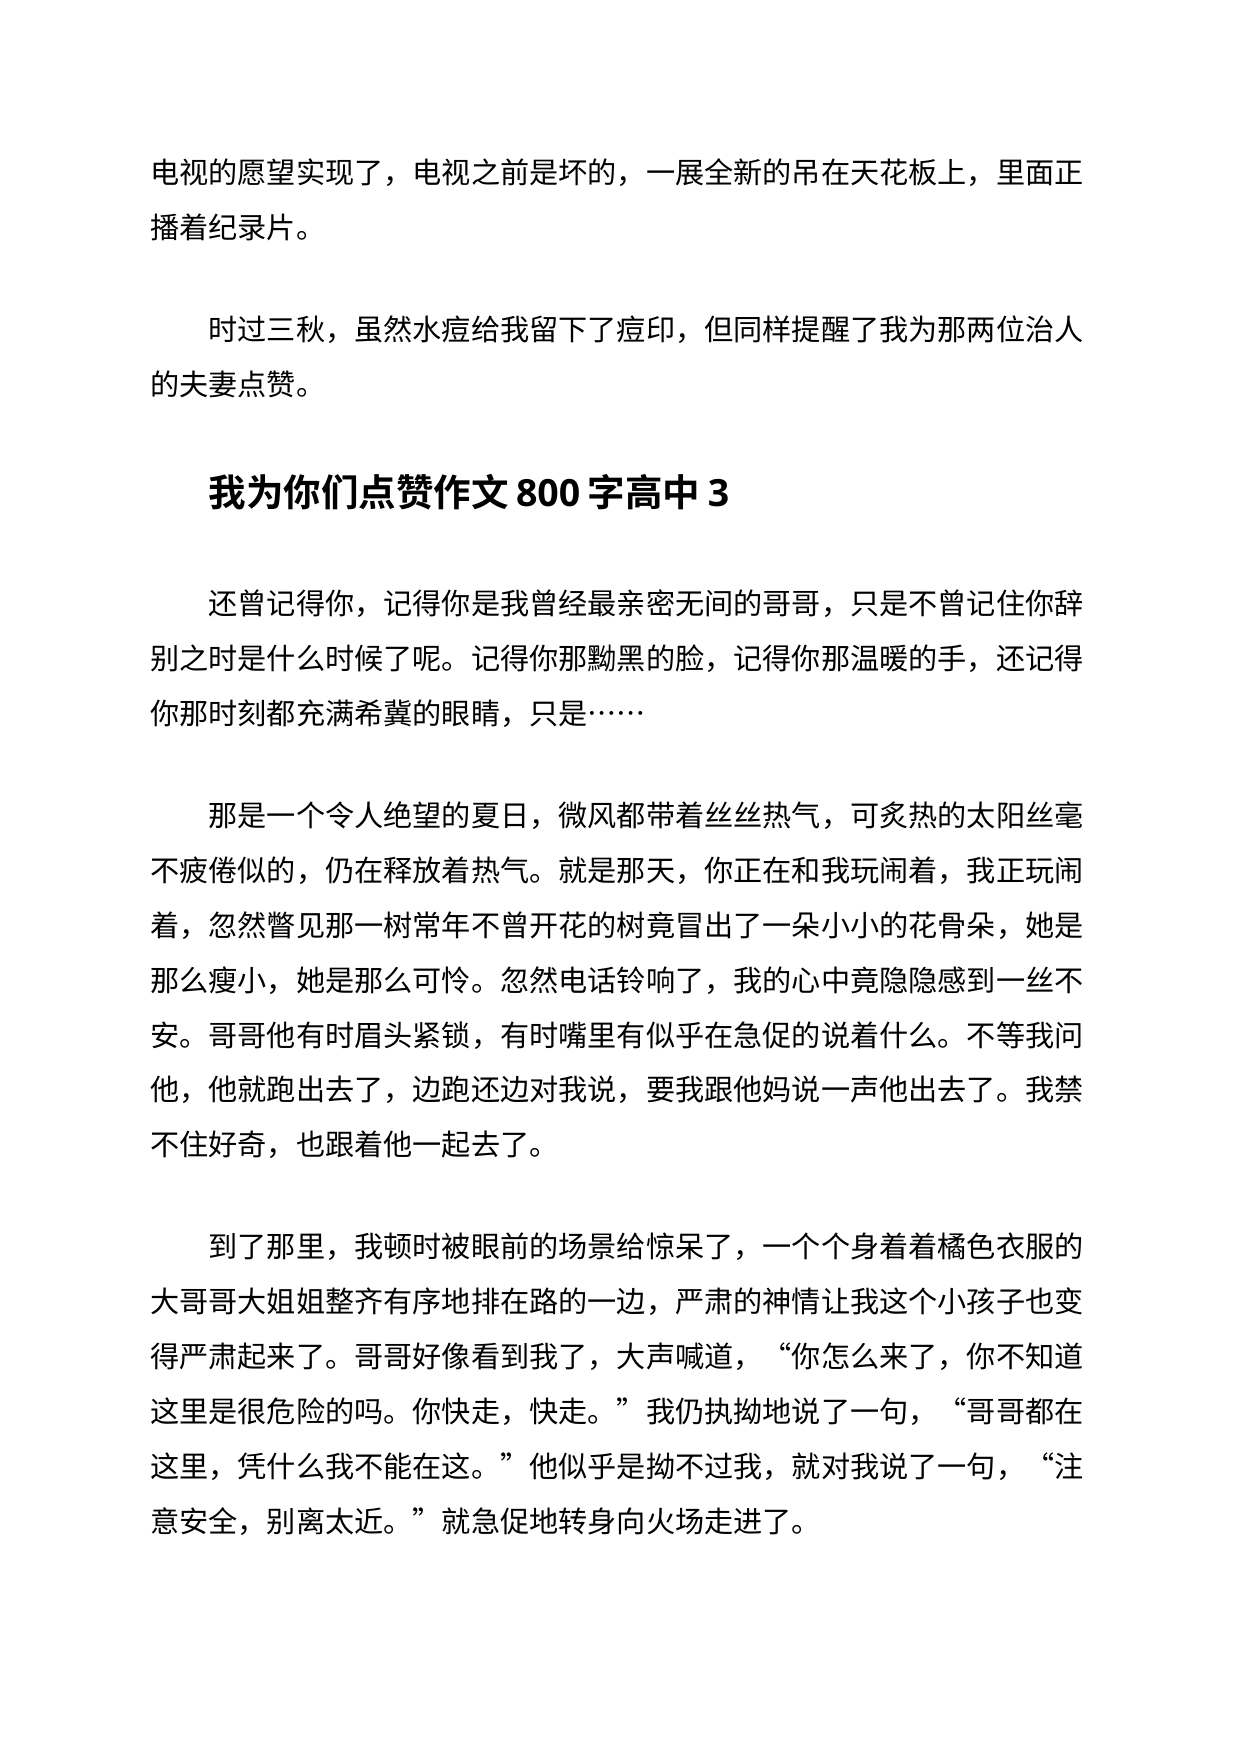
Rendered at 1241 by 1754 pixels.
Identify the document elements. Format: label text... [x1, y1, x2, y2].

text 那是一个令人绝望的夏日，微风都带着丝丝热气，可炙热的太阳丝毫不疲倦似的，仍在释放着热气。就是那天，你正在和我玩闹着，我正玩闹着，忽然瞥见那一树常年不曾开花的树竟冒出了一朵小小的花骨朵，她是那么瘦小，她是那么可怜。忽然电话铃响了，我的心中竟隐隐感到一丝不安。哥哥他有时眉头紧锁，有时嘴里有似乎在急促的说着什么。不等我问他，他就跑出去了，边跑还边对我说，要我跟他妈说一声他出去了。我禁不住好奇，也跟着他一起去了。 [150, 792, 1090, 1164]
text 时过三秋，虽然水痘给我留下了痘印，但同样提醒了我为那两位治人的夫妻点赞。 [150, 307, 1090, 404]
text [150, 150, 1090, 247]
text 还曾记得你，记得你是我曾经最亲密无间的哥哥，只是不曾记住你辞别之时是什么时候了呢。记得你那黝黑的脸，记得你那温暖的手，还记得你那时刻都充满希冀的眼睛，只是…… [150, 581, 1090, 733]
text 到了那里，我顿时被眼前的场景给惊呆了，一个个身着着橘色衣服的大哥哥大姐姐整齐有序地排在路的一边，严肃的神情让我这个小孩子也变得严肃起来了。哥哥好像看到我了，大声喊道，“你怎么来了，你不知道这里是很危险的吗。你快走，快走。”我仍执拗地说了一句，“哥哥都在这里，凭什么我不能在这。”他似乎是拗不过我，就对我说了一句，“注意安全，别离太近。”就急促地转身向火场走进了。 [150, 1224, 1090, 1540]
text 我为你们点赞作文800字高中3 [150, 463, 1090, 518]
